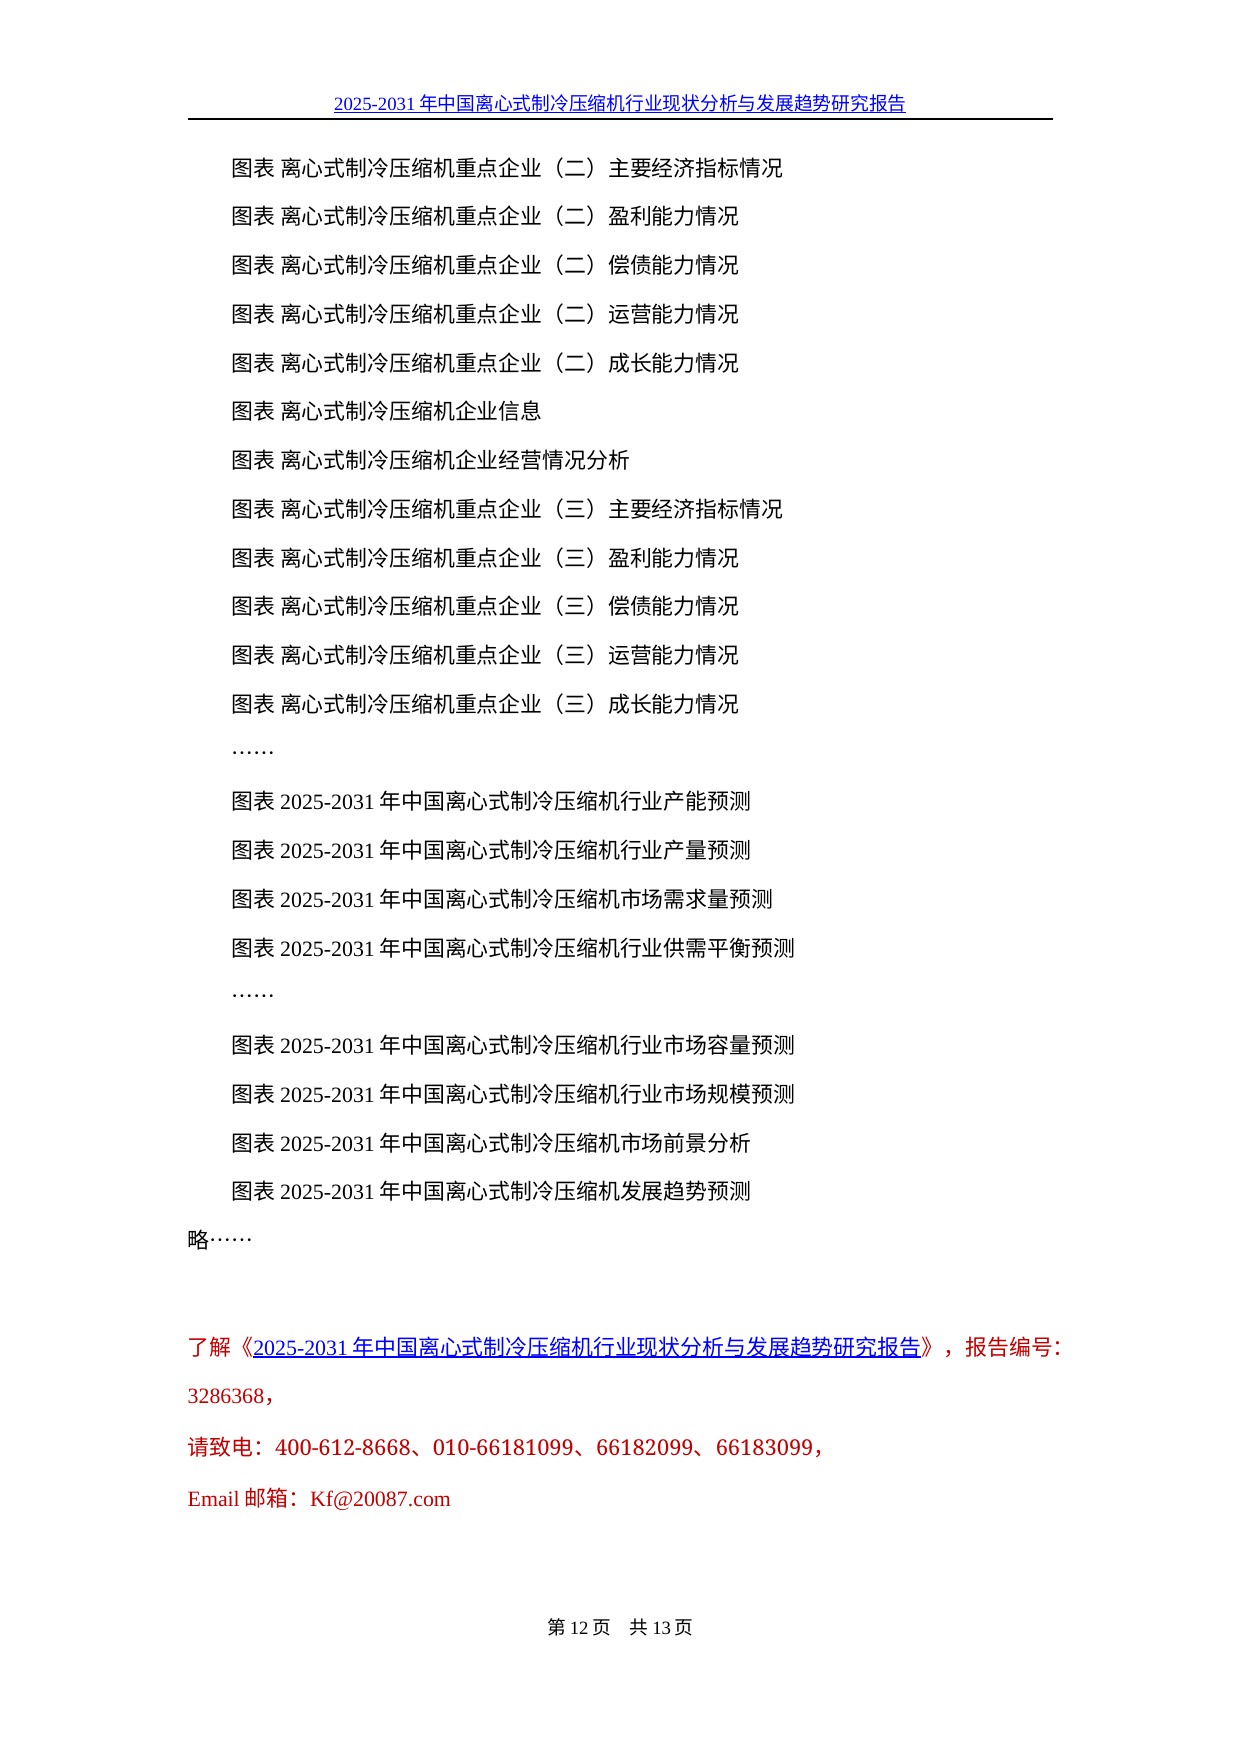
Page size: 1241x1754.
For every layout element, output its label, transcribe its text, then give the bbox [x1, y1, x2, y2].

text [187, 150, 1053, 1255]
text 请致电：400-612-8668、010-66181099、66182099、66183099， [187, 1429, 1053, 1462]
text Email邮箱：Kf@20087.com [187, 1481, 1053, 1513]
text 了解《2025-2031年中国离心式制冷压缩机行业现状分析与发展趋势研究报告》，报告编号：3286368， [187, 1329, 1053, 1410]
